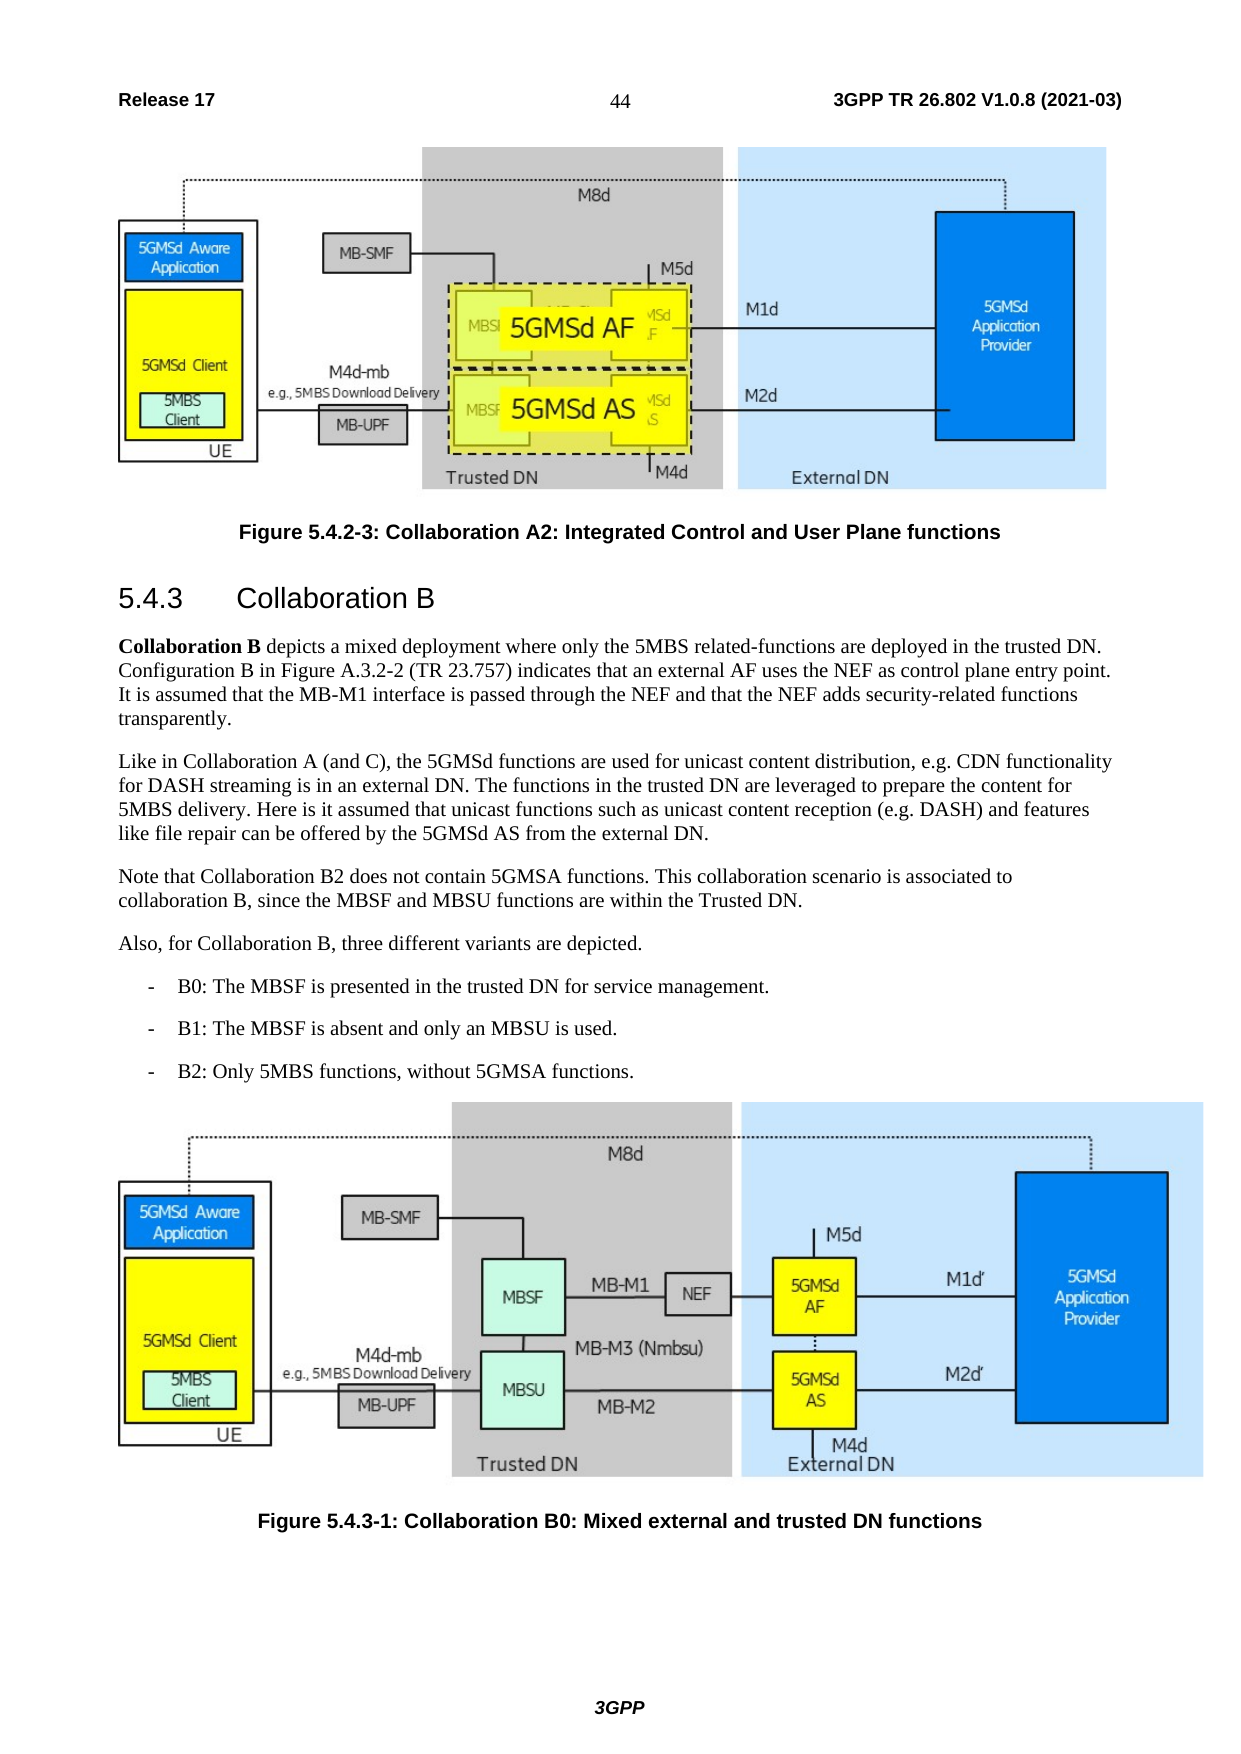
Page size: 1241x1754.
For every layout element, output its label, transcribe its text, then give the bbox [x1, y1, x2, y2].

picture [118, 1102, 1204, 1491]
text Also, for Collaboration B, three different variants are depicted. [118, 931, 1122, 955]
text Collaboration B depicts a mixed deployment where only the 5MBS related-functions are deployed in the trusted DN. Configuration B in Figure A.3.2-2 (TR 23.757) indicates that an external AF uses the NEF as control plane entry point. It is assumed that the MB-M1 interface is passed through the NEF and that the NEF adds security-related functions transparently. [118, 634, 1122, 730]
text Like in Collaboration A (and C), the 5GMSd functions are used for unicast content distribution, e.g. CDN functionality for DASH streaming is in an external DN. The functions in the trusted DN are leveraged to prepare the content for 5MBS delivery. Here is it assumed that unicast functions such as unicast content reception (e.g. DASH) and features like file repair can be offered by the 5GMSd AS from the external DN. [118, 749, 1122, 845]
text - B1: The MBSF is absent and only an MBSU is used. [148, 1016, 1122, 1040]
subtitle 5.4.3 Collaboration B [118, 582, 1122, 615]
text Note that Collaboration B2 does not contain 5GMSA functions. This collaboration scenario is associated to collaboration B, since the MBSF and MBSU functions are within the Trusted DN. [118, 864, 1122, 912]
picture [118, 147, 1107, 502]
text Figure 5.4.3-1: Collaboration B0: Mixed external and trusted DN functions [118, 1509, 1122, 1533]
text - B2: Only 5MBS functions, without 5GMSA functions. [148, 1059, 1122, 1083]
text - B0: The MBSF is presented in the trusted DN for service management. [148, 973, 1122, 998]
text Figure 5.4.2-3: Collaboration A2: Integrated Control and User Plane functions [118, 520, 1122, 544]
